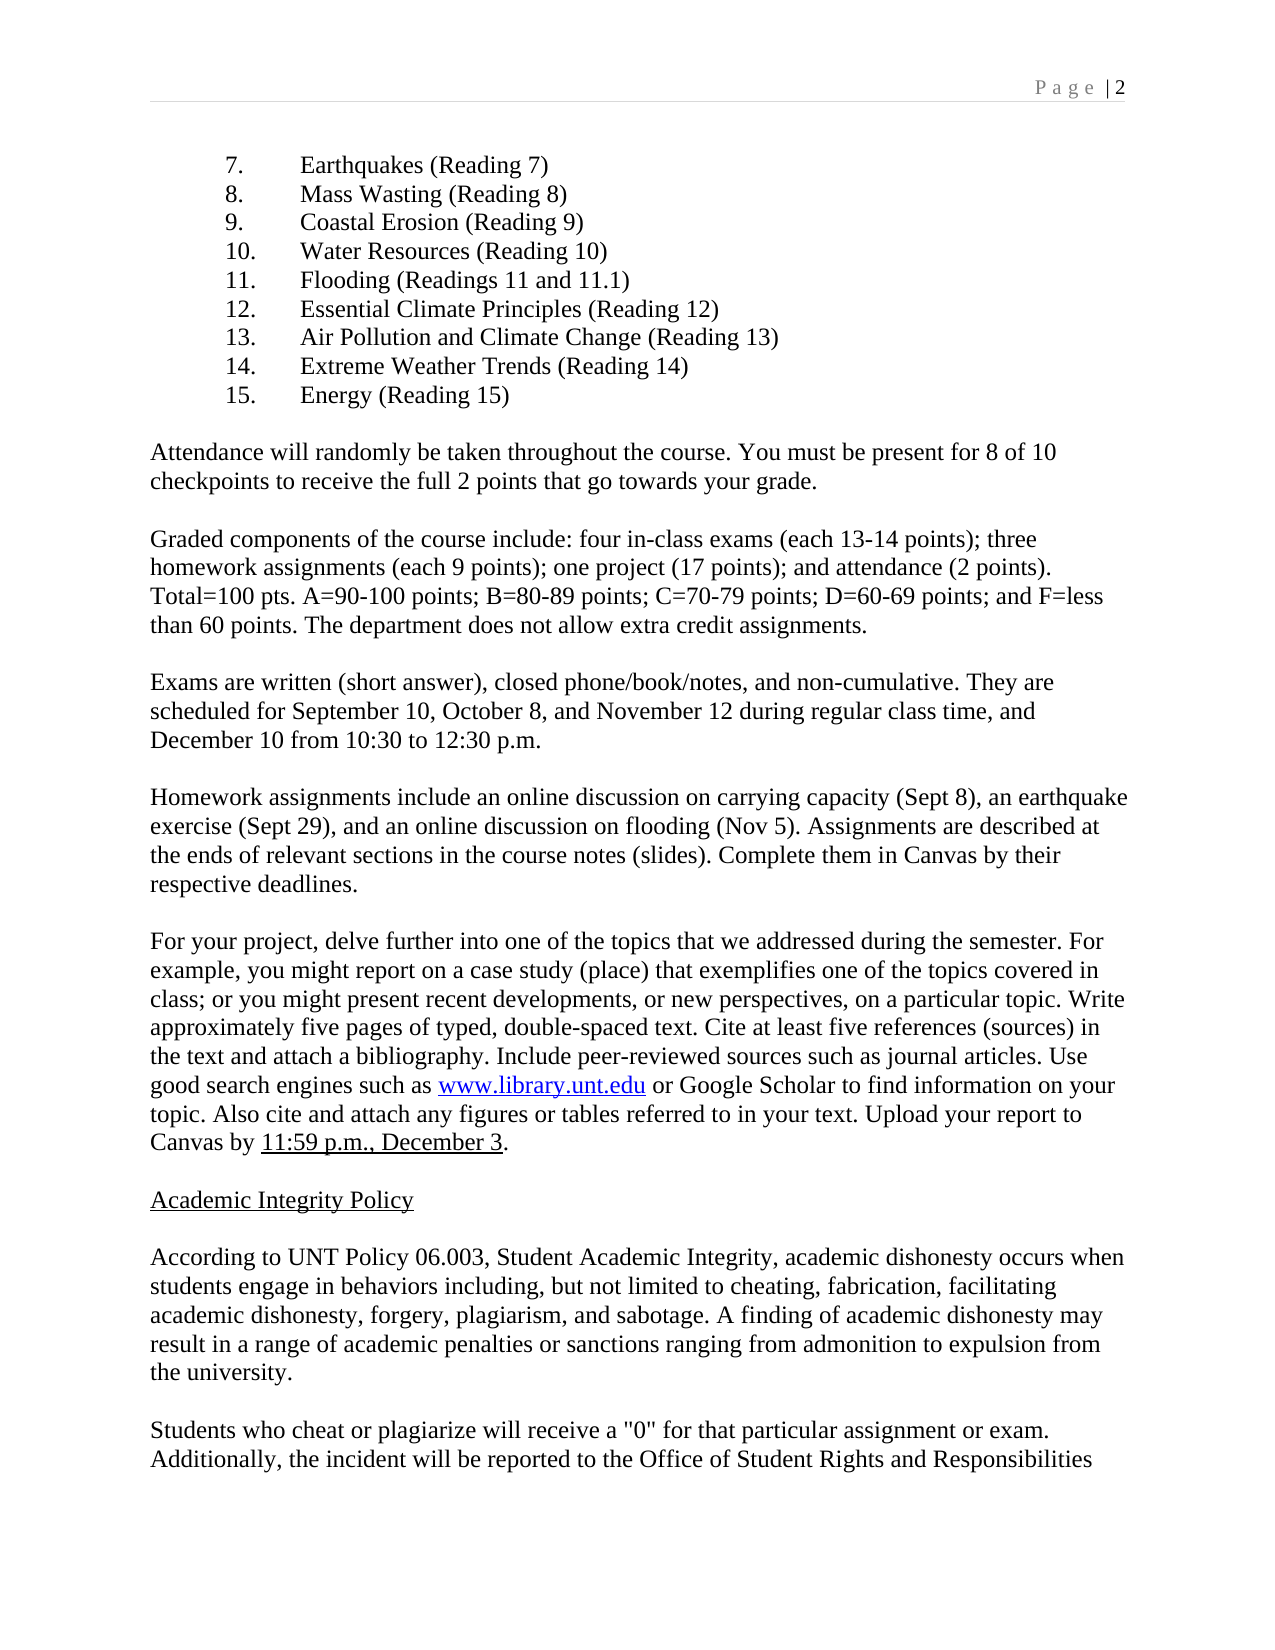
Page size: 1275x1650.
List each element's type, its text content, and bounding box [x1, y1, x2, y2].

text 12. Essential Climate Principles (Reading 12) [150, 294, 1125, 322]
text 11. Flooding (Readings 11 and 11.1) [150, 265, 1125, 294]
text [150, 1415, 1125, 1472]
text Academic Integrity Policy [150, 1185, 1125, 1214]
text Graded components of the course include: four in-class exams (each 13-14 points); three homework assignments (each 9 points); one project (17 points); and attendance (2 points). Total=100 pts. A=90-100 points; B=80-89 points; C=70-79 points; D=60-69 points; and F=less than 60 points. The department does not allow extra credit assignments. [150, 524, 1125, 639]
text 14. Extreme Weather Trends (Reading 14) [150, 351, 1125, 380]
text 9. Coastal Erosion (Reading 9) [150, 207, 1125, 236]
text 15. Energy (Reading 15) [150, 380, 1125, 409]
text 7. Earthquakes (Reading 7) [150, 150, 1125, 179]
text 13. Air Pollution and Climate Change (Reading 13) [150, 322, 1125, 351]
text Attendance will randomly be taken throughout the course. You must be present for 8 of 10 checkpoints to receive the full 2 points that go towards your grade. [150, 437, 1125, 495]
text 8. Mass Wasting (Reading 8) [150, 179, 1125, 207]
text Homework assignments include an online discussion on carrying capacity (Sept 8), an earthquake exercise (Sept 29), and an online discussion on flooding (Nov 5). Assignments are described at the ends of relevant sections in the course notes (slides). Complete them in Canvas by their respective deadlines. [150, 782, 1134, 897]
text For your project, delve further into one of the topics that we addressed during the semester. For example, you might report on a case study (place) that exemplifies one of the topics covered in class; or you might present recent developments, or new perspectives, on a particular topic. Write approximately five pages of typed, double-spaced text. Cite at least five references (sources) in the text and attach a bibliography. Include peer-reviewed sources such as journal articles. Use good search engines such as www.library.unt.edu or Google Scholar to find information on your topic. Also cite and attach any figures or tables referred to in your text. Upload your report to Canvas by 11:59 p.m., December 3. [150, 926, 1134, 1156]
text 10. Water Resources (Reading 10) [150, 236, 1125, 265]
text Exams are written (short answer), closed phone/book/notes, and non-cumulative. They are scheduled for September 10, October 8, and November 12 during regular class time, and December 10 from 10:30 to 12:30 p.m. [150, 667, 1125, 754]
text According to UNT Policy 06.003, Student Academic Integrity, academic dishonesty occurs when students engage in behaviors including, but not limited to cheating, fabrication, facilitating academic dishonesty, forgery, plagiarism, and sabotage. A finding of academic dishonesty may result in a range of academic penalties or sanctions ranging from admonition to expulsion from the university. [150, 1242, 1125, 1386]
